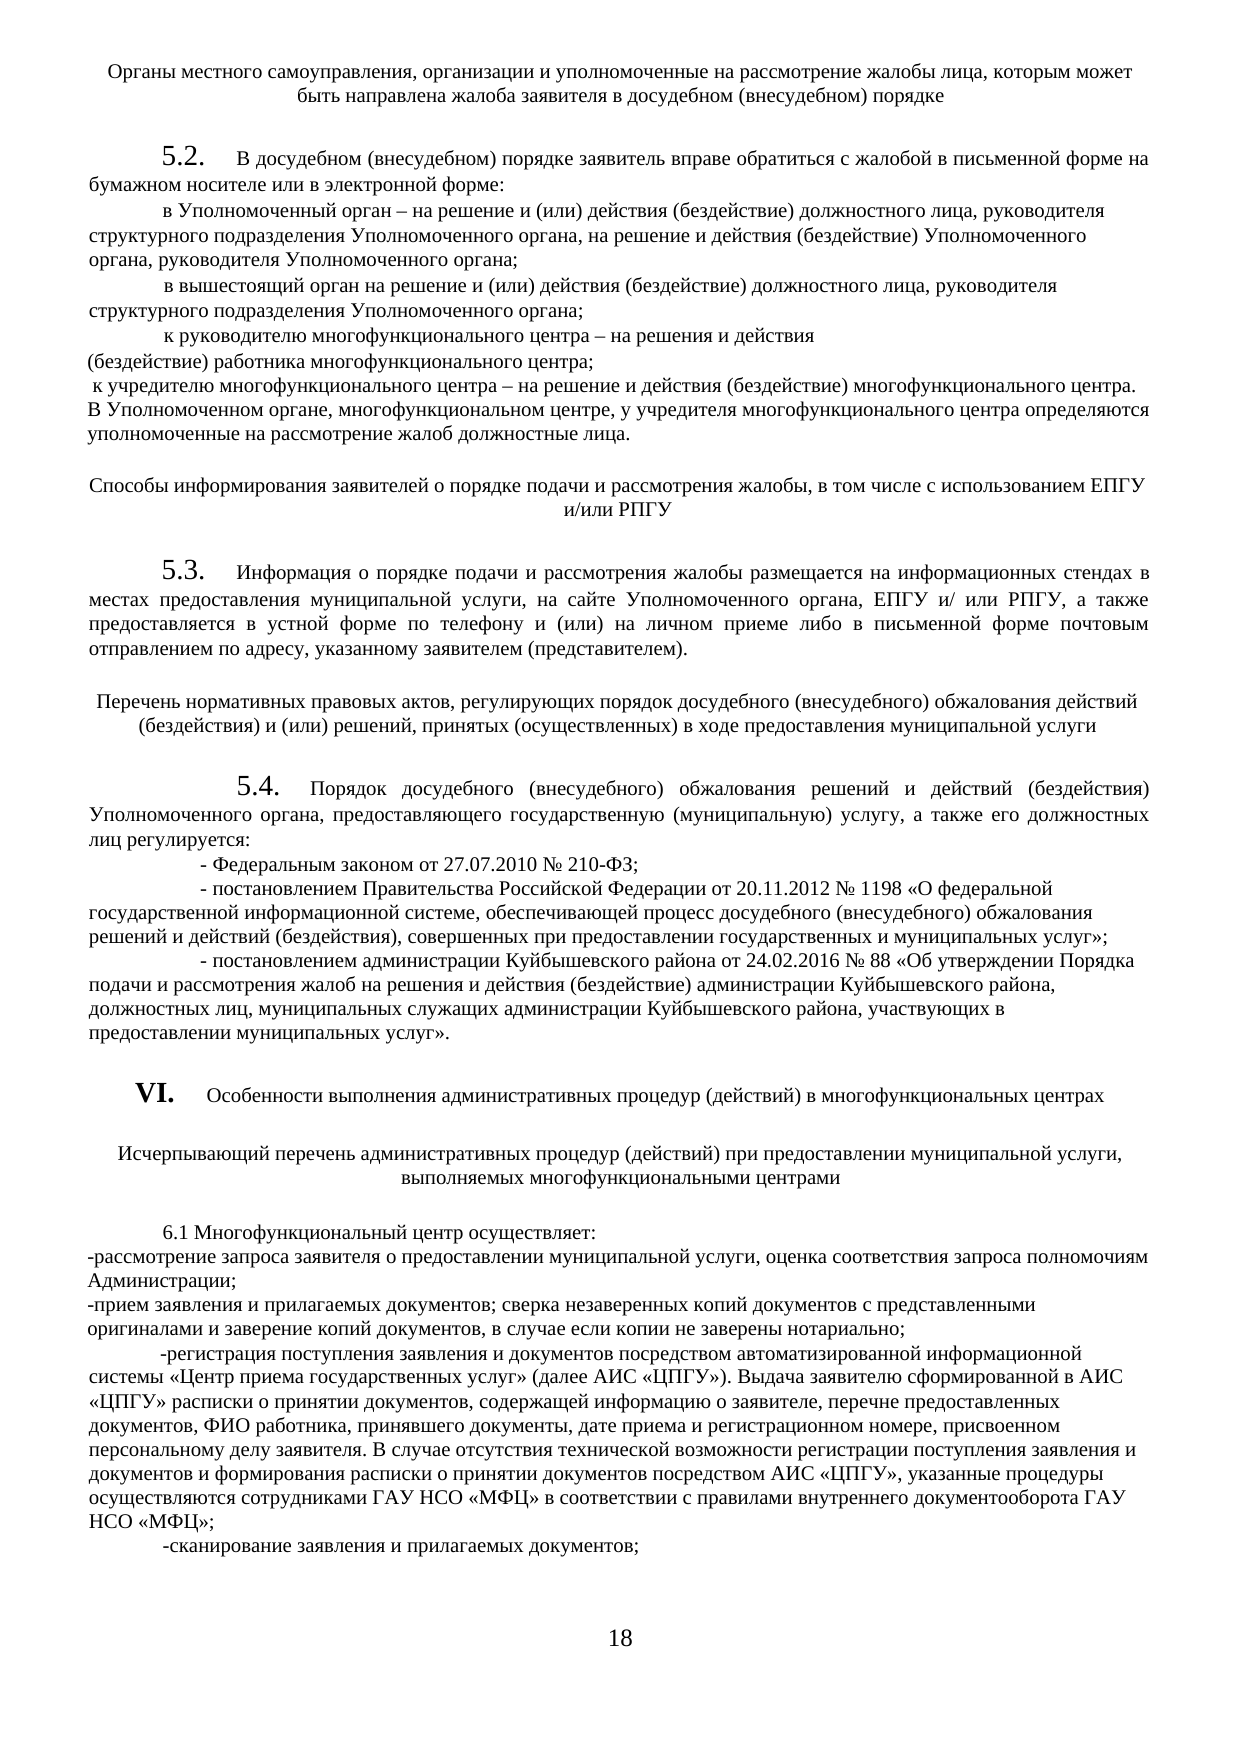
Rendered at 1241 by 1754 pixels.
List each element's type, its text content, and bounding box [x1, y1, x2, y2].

text - Федеральным законом от 27.07.2010 № 210-ФЗ; [200, 852, 1152, 876]
text к руководителю многофункционального центра – на решения и действия [89, 323, 1151, 347]
text -рассмотрение запроса заявителя о предоставлении муниципальной услуги, оценка соответствия запроса полномочиям Администрации; [87, 1244, 1151, 1292]
text -сканирование заявления и прилагаемых документов; [89, 1533, 1151, 1557]
text Органы местного самоуправления, организации и уполномоченные на рассмотрение жалобы лица, которым может быть направлена жалоба заявителя в досудебном (внесудебном) порядке [93, 59, 1147, 107]
list В досудебном (внесудебном) порядке заявитель вправе обратиться с жалобой в письменной форме на бумажном носителе или в электронной форме: [89, 138, 1151, 196]
text (бездействие) работника многофункционального центра; [87, 349, 1151, 373]
text Исчерпывающий перечень административных процедур (действий) при предоставлении муниципальной услуги, выполняемых многофункциональными центрами [93, 1141, 1147, 1189]
text -прием заявления и прилагаемых документов; сверка незаверенных копий документов с представленными оригиналами и заверение копий документов, в случае если копии не заверены нотариально; [87, 1292, 1151, 1340]
text - постановлением администрации Куйбышевского района от 24.02.2016 № 88 «Об утверждении Порядка подачи и рассмотрения жалоб на решения и действия (бездействие) администрации Куйбышевского района, должностных лиц, муниципальных служащих администрации Куйбышевского района, участвующих в предоставлении муниципальных услуг». [89, 948, 1152, 1044]
text -регистрация поступления заявления и документов посредством автоматизированной информационной системы «Центр приема государственных услуг» (далее АИС «ЦПГУ»). Выдача заявителю сформированной в АИС «ЦПГУ» расписки о принятии документов, содержащей информацию о заявителе, перечне предоставленных документов, ФИО работника, принявшего документы, дате приема и регистрационном номере, присвоенном персональному делу заявителя. В случае отсутствия технической возможности регистрации поступления заявления и документов и формирования расписки о принятии документов посредством АИС «ЦПГУ», указанные процедуры осуществляются сотрудниками ГАУ НСО «МФЦ» в соответствии с правилами внутреннего документооборота ГАУ НСО «МФЦ»; [89, 1340, 1151, 1533]
list Порядок досудебного (внесудебного) обжалования решений и действий (бездействия) Уполномоченного органа, предоставляющего государственную (муниципальную) услугу, а также его должностных лиц регулируется: [89, 768, 1151, 851]
text 6.1 Многофункциональный центр осуществляет: [162, 1220, 1151, 1244]
list Особенности выполнения административных процедур (действий) в многофункциональных центрах [91, 1075, 1149, 1109]
text Перечень нормативных правовых актов, регулирующих порядок досудебного (внесудебного) обжалования действий (бездействия) и (или) решений, принятых (осуществленных) в ходе предоставления муниципальной услуги [88, 689, 1147, 737]
text Способы информирования заявителей о порядке подачи и рассмотрения жалобы, в том числе с использованием ЕПГУ и/или РПГУ [88, 473, 1147, 521]
text - постановлением Правительства Российской Федерации от 20.11.2012 № 1198 «О федеральной государственной информационной системе, обеспечивающей процесс досудебного (внесудебного) обжалования решений и действий (бездействия), совершенных при предоставлении государственных и муниципальных услуг»; [89, 876, 1152, 948]
text к учредителю многофункционального центра – на решение и действия (бездействие) многофункционального центра. [87, 373, 1151, 397]
text в Уполномоченный орган – на решение и (или) действия (бездействие) должностного лица, руководителя структурного подразделения Уполномоченного органа, на решение и действия (бездействие) Уполномоченного органа, руководителя Уполномоченного органа; [89, 198, 1151, 271]
text В Уполномоченном органе, многофункциональном центре, у учредителя многофункционального центра определяются уполномоченные на рассмотрение жалоб должностные лица. [87, 397, 1151, 445]
text в вышестоящий орган на решение и (или) действия (бездействие) должностного лица, руководителя структурного подразделения Уполномоченного органа; [89, 273, 1151, 322]
list Информация о порядке подачи и рассмотрения жалобы размещается на информационных стендах в местах предоставления муниципальной услуги, на сайте Уполномоченного органа, ЕПГУ и/ или РПГУ, а также предоставляется в устной форме по телефону и (или) на личном приеме либо в письменной форме почтовым отправлением по адресу, указанному заявителем (представителем). [89, 552, 1151, 660]
